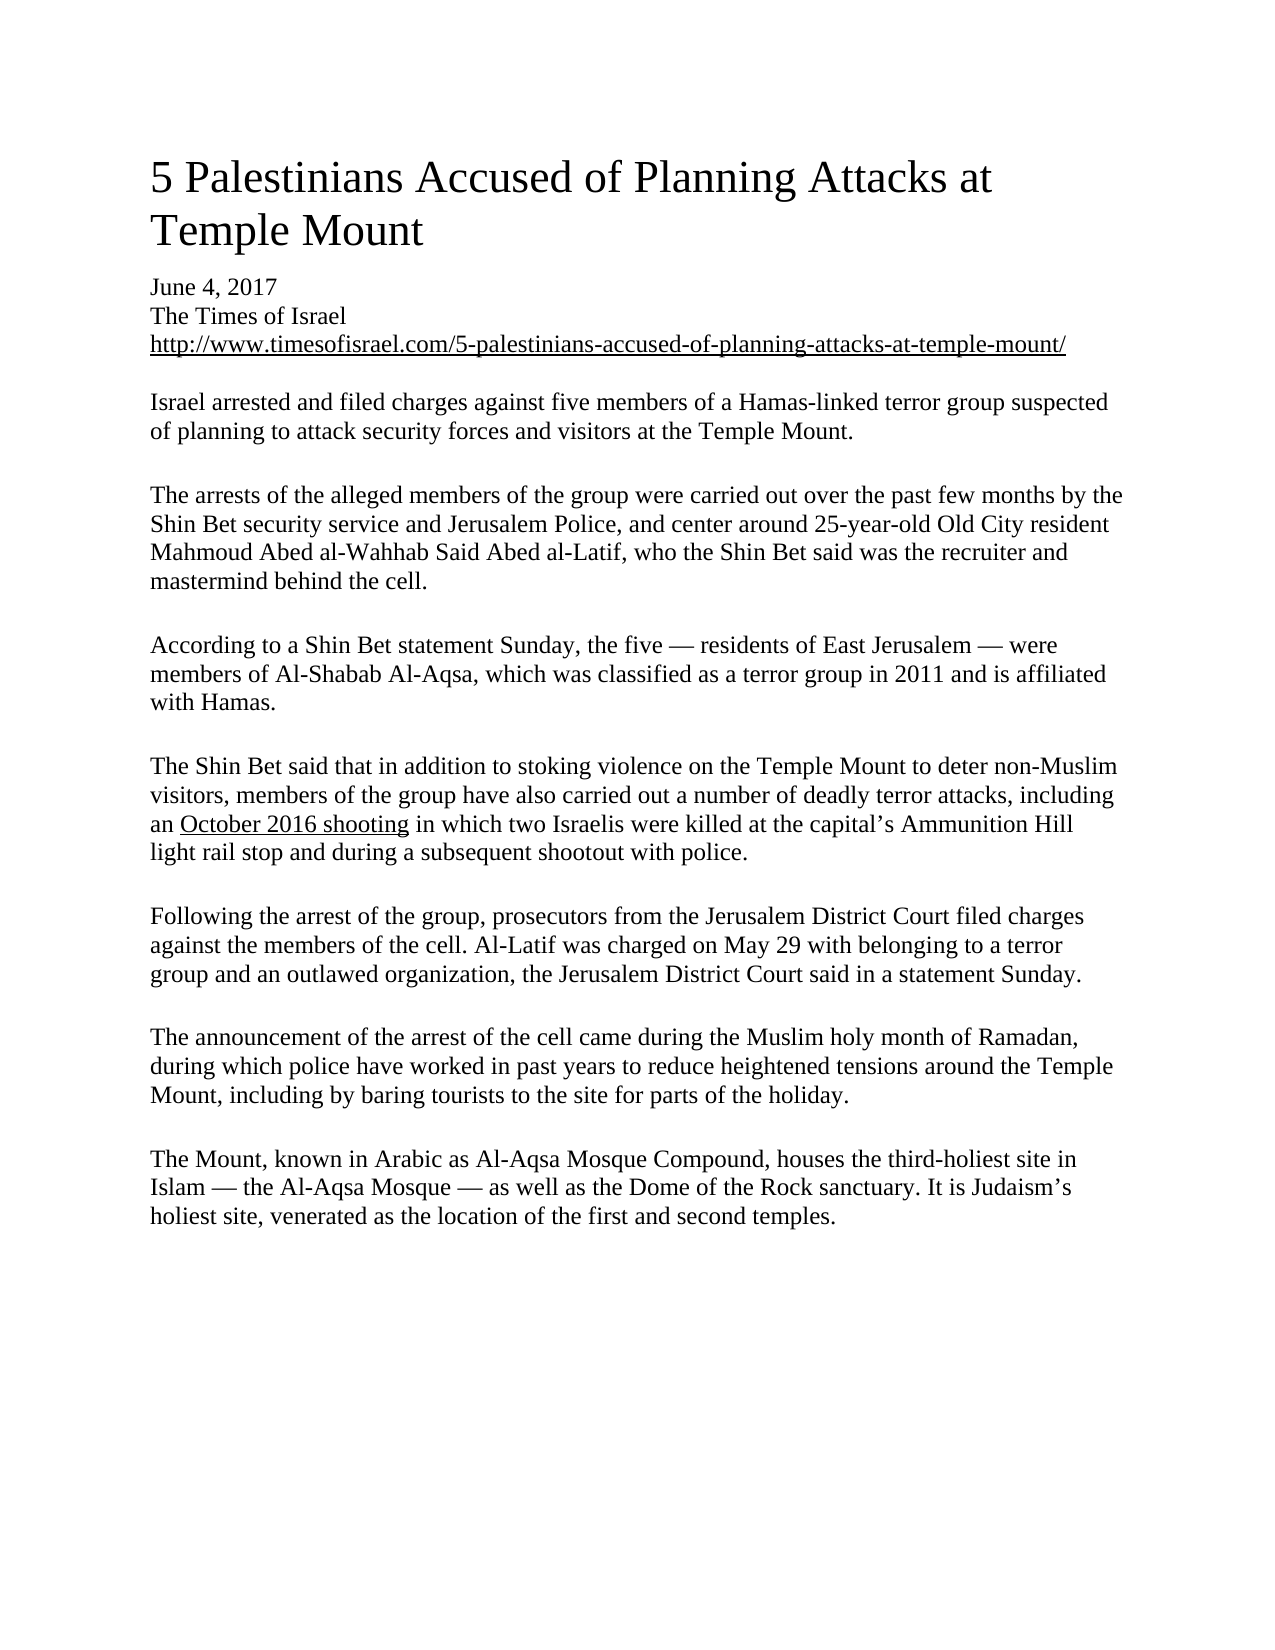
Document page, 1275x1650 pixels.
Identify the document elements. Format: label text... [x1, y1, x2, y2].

text According to a Shin Bet statement Sunday, the five — residents of East Jerusalem — were members of Al-Shabab Al-Aqsa, which was classified as a terror group in 2011 and is affiliated with Hamas. [150, 630, 1125, 716]
text http://www.timesofisrael.com/5-palestinians-accused-of-planning-attacks-at-temple-mount/ [150, 329, 1125, 358]
text The arrests of the alleged members of the group were carried out over the past few months by the Shin Bet security service and Jerusalem Police, and center around 25-year-old Old City resident Mahmoud Abed al-Wahhab Said Abed al-Latif, who the Shin Bet said was the recruiter and mastermind behind the cell. [150, 480, 1125, 595]
text The Mount, known in Arabic as Al-Aqsa Mosque Compound, houses the third-holiest site in Islam — the Al-Aqsa Mosque — as well as the Dome of the Rock sanctuary. It is Judaism’s holiest site, venerated as the location of the first and second temples. [150, 1144, 1125, 1230]
text 5 Palestinians Accused of Planning Attacks at Temple Mount [150, 150, 1125, 255]
text The Times of Israel [150, 301, 1125, 329]
text The announcement of the arrest of the cell came during the Muslim holy month of Ramadan, during which police have worked in past years to reduce heightened tensions around the Temple Mount, including by baring tourists to the site for parts of the holiday. [150, 1022, 1125, 1109]
text June 4, 2017 [150, 272, 1125, 301]
text Israel arrested and filed charges against five members of a Hamas-linked terror group suspected of planning to attack security forces and visitors at the Temple Mount. [150, 387, 1125, 445]
text Following the arrest of the group, prosecutors from the Jerusalem District Court filed charges against the members of the cell. Al-Latif was charged on May 29 with belonging to a terror group and an outlawed organization, the Jerusalem District Court said in a statement Sunday. [150, 901, 1125, 987]
text The Shin Bet said that in addition to stoking violence on the Temple Mount to deter non-Muslim visitors, members of the group have also carried out a number of deadly terror attacks, including an October 2016 shooting in which two Israelis were killed at the capital’s Ammunition Hill light rail stop and during a subsequent shootout with police. [150, 751, 1125, 866]
